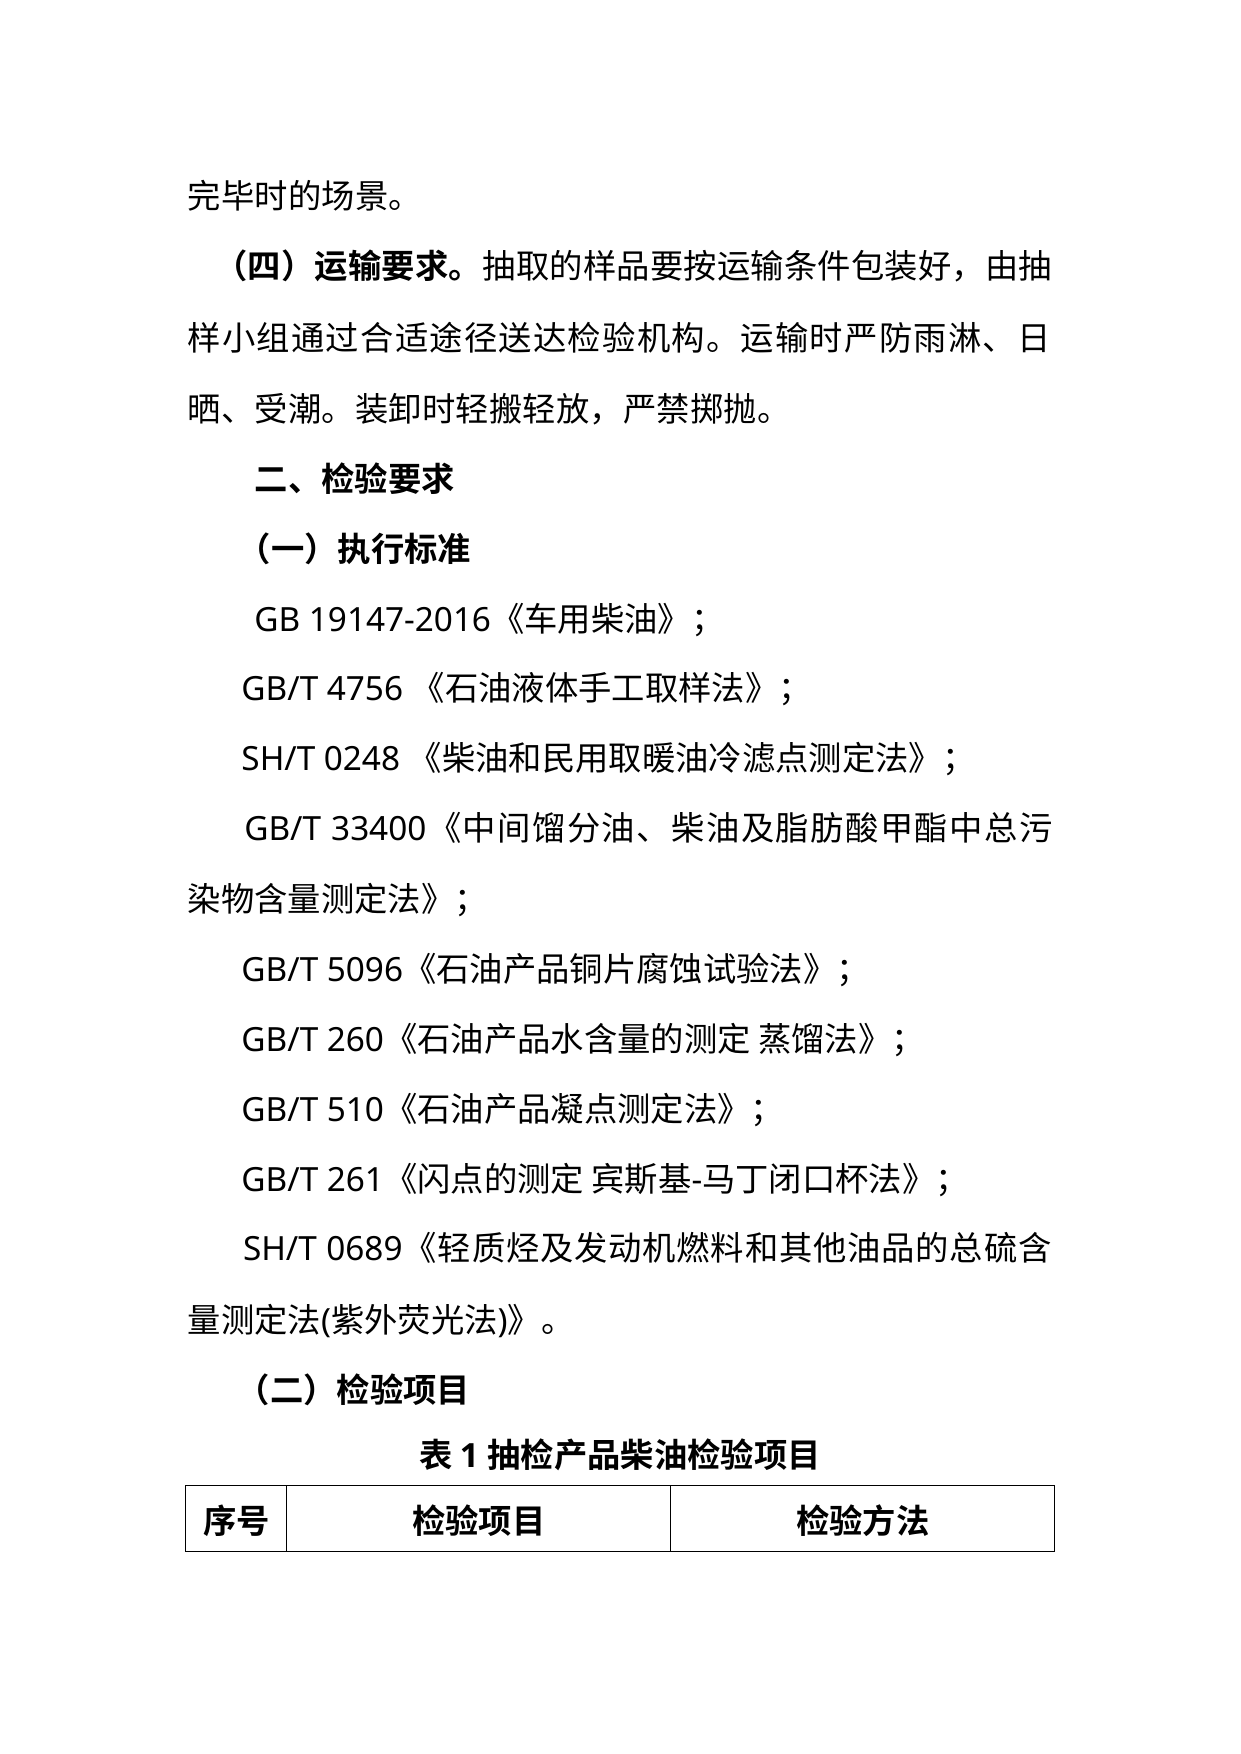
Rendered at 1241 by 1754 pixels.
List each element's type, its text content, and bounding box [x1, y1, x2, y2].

table_header 检验方法 [671, 1486, 1054, 1551]
text SH/T 0689《轻质烃及发动机燃料和其他油品的总硫含量测定法(紫外荧光法)》。 [187, 1214, 1053, 1350]
text GB 19147-2016《车用柴油》； [187, 584, 1053, 649]
text SH/T 0248 《柴油和民用取暖油冷滤点测定法》； [187, 724, 1053, 789]
text （四）运输要求。抽取的样品要按运输条件包装好，由抽样小组通过合适途径送达检验机构。运输时严防雨淋、日晒、受潮。装卸时轻搬轻放，严禁掷抛。 [187, 232, 1053, 440]
text GB/T 5096《石油产品铜片腐蚀试验法》； [187, 935, 1053, 1000]
text GB/T 33400《中间馏分油、柴油及脂肪酸甲酯中总污染物含量测定法》； [187, 793, 1053, 930]
text （一）执行标准 [187, 514, 1053, 579]
text GB/T 261《闪点的测定 宾斯基-马丁闭口杯法》； [187, 1144, 1053, 1209]
text GB/T 4756 《石油液体手工取样法》； [187, 654, 1053, 719]
text 表1 抽检产品柴油检验项目 [187, 1420, 1053, 1485]
table_header 序号 [186, 1486, 286, 1551]
text GB/T 510《石油产品凝点测定法》； [187, 1074, 1053, 1139]
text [187, 162, 1053, 227]
text GB/T 260《石油产品水含量的测定 蒸馏法》； [187, 1004, 1053, 1069]
text 二、检验要求 [187, 444, 1053, 509]
text （二）检验项目 [187, 1355, 1053, 1420]
table_header 检验项目 [287, 1486, 670, 1551]
